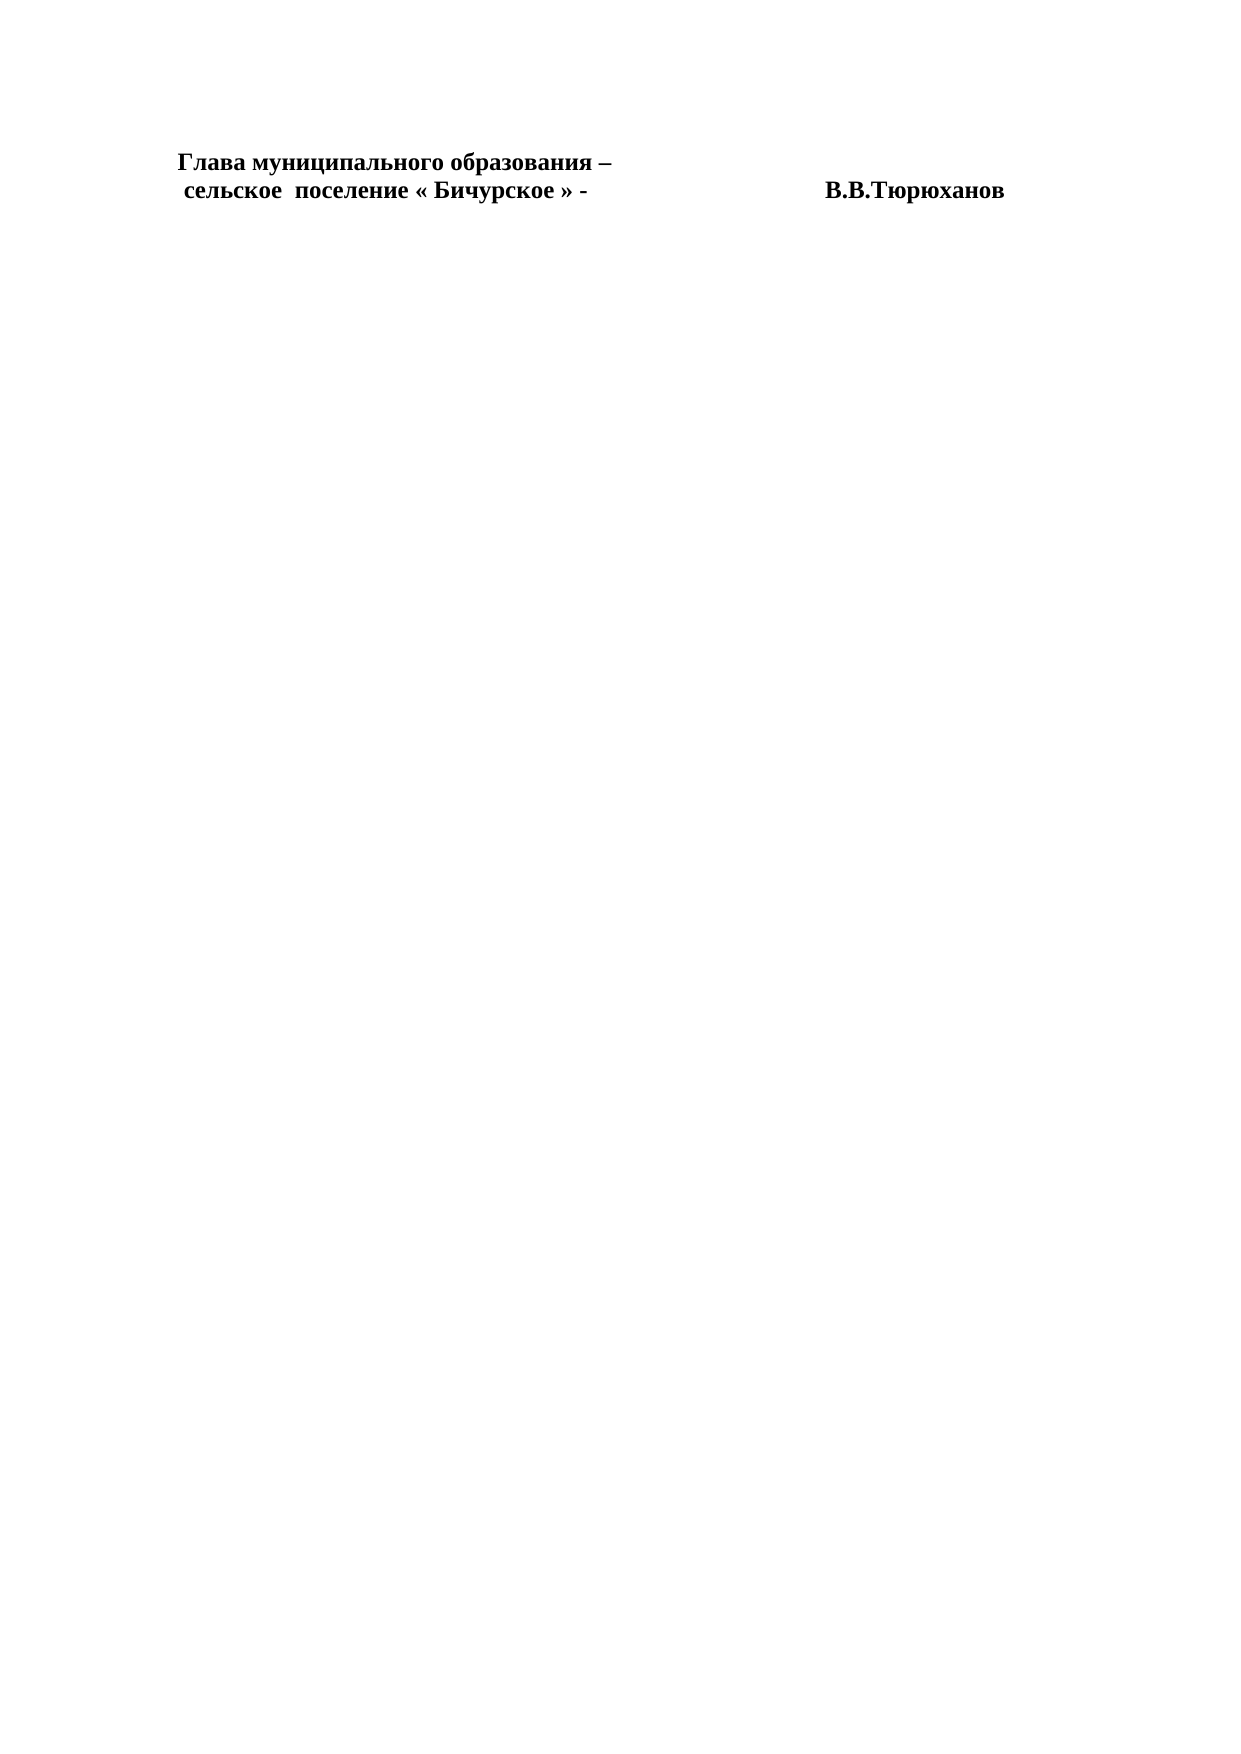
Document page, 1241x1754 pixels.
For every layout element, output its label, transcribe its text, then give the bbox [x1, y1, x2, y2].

text Глава муниципального образования – [177, 147, 1152, 176]
text сельское поселение « Бичурское » - В.В.Тюрюханов [183, 176, 1152, 204]
